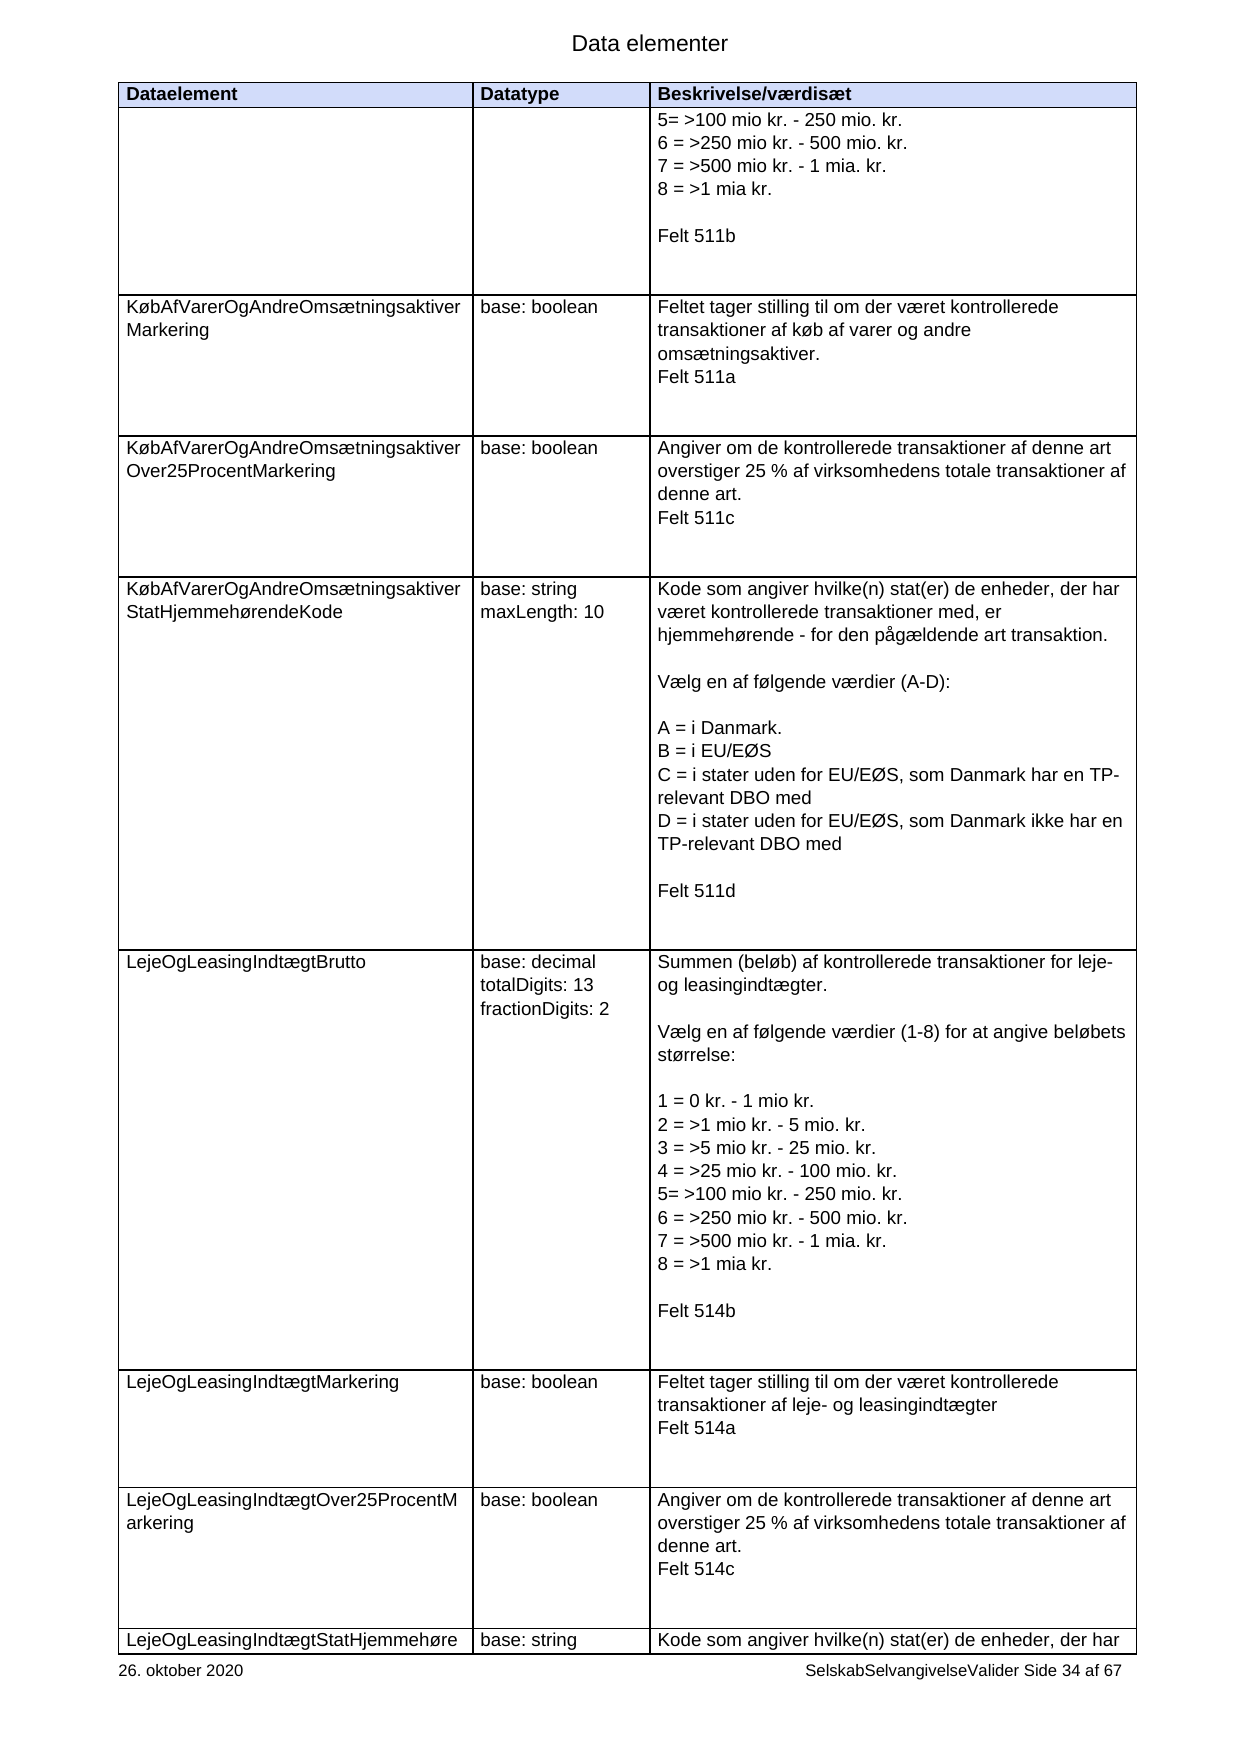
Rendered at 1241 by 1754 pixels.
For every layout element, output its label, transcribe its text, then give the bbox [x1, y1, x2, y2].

table_cell Feltet tager stilling til om der været kontrollerede transaktioner af køb af varer og andre omsætningsaktiver. Felt 511a [651, 296, 1136, 435]
table_cell LejeOgLeasingIndtægtBrutto [119, 951, 472, 1369]
table_cell base: decimal totalDigits: 13 fractionDigits: 2 [474, 951, 649, 1369]
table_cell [119, 108, 472, 294]
table_header Beskrivelse/værdisæt [651, 83, 1136, 107]
table_cell base: boolean [474, 1371, 649, 1487]
table_cell Feltet tager stilling til om der været kontrollerede transaktioner af leje- og leasingindtægter Felt 514a [651, 1371, 1136, 1487]
table_cell base: boolean [474, 296, 649, 435]
table_cell Kode som angiver hvilke(n) stat(er) de enheder, der har været kontrollerede transaktioner med, er hjemmehørende - for den pågældende art transaktion. Vælg en af følgende værdier (A-D): A = i Danmark. B = i EU/EØS C = i stater uden for EU/EØS, som Danmark har en TP-relevant DBO med D = i stater uden for EU/EØS, som Danmark ikke har en TP-relevant DBO med Felt 511d [651, 578, 1136, 949]
table_cell KøbAfVarerOgAndreOmsætningsaktiverOver25ProcentMarkering [119, 437, 472, 576]
table_cell KøbAfVarerOgAndreOmsætningsaktiverMarkering [119, 296, 472, 435]
table_cell LejeOgLeasingIndtægtOver25ProcentMarkering [119, 1488, 472, 1628]
table_cell base: boolean [474, 437, 649, 576]
table_cell base: string maxLength: 10 [474, 578, 649, 949]
table_cell base: boolean [474, 1488, 649, 1628]
table_cell Angiver om de kontrollerede transaktioner af denne art overstiger 25 % af virksomhedens totale transaktioner af denne art. Felt 514c [651, 1488, 1136, 1628]
table_cell Summen (beløb) af kontrollerede transaktioner for leje- og leasingindtægter. Vælg en af følgende værdier (1-8) for at angive beløbets størrelse: 1 = 0 kr. - 1 mio kr. 2 = >1 mio kr. - 5 mio. kr. 3 = >5 mio kr. - 25 mio. kr. 4 = >25 mio kr. - 100 mio. kr. 5= >100 mio kr. - 250 mio. kr. 6 = >250 mio kr. - 500 mio. kr. 7 = >500 mio kr. - 1 mia. kr. 8 = >1 mia kr. Felt 514b [651, 951, 1136, 1369]
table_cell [474, 1629, 649, 1653]
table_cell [651, 108, 1136, 294]
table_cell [651, 1629, 1136, 1653]
table_header Dataelement [119, 83, 472, 107]
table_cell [119, 1629, 472, 1653]
table_header Datatype [474, 83, 649, 107]
table_cell Angiver om de kontrollerede transaktioner af denne art overstiger 25 % af virksomhedens totale transaktioner af denne art. Felt 511c [651, 437, 1136, 576]
table_cell LejeOgLeasingIndtægtMarkering [119, 1371, 472, 1487]
table_cell KøbAfVarerOgAndreOmsætningsaktiverStatHjemmehørendeKode [119, 578, 472, 949]
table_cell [474, 108, 649, 294]
